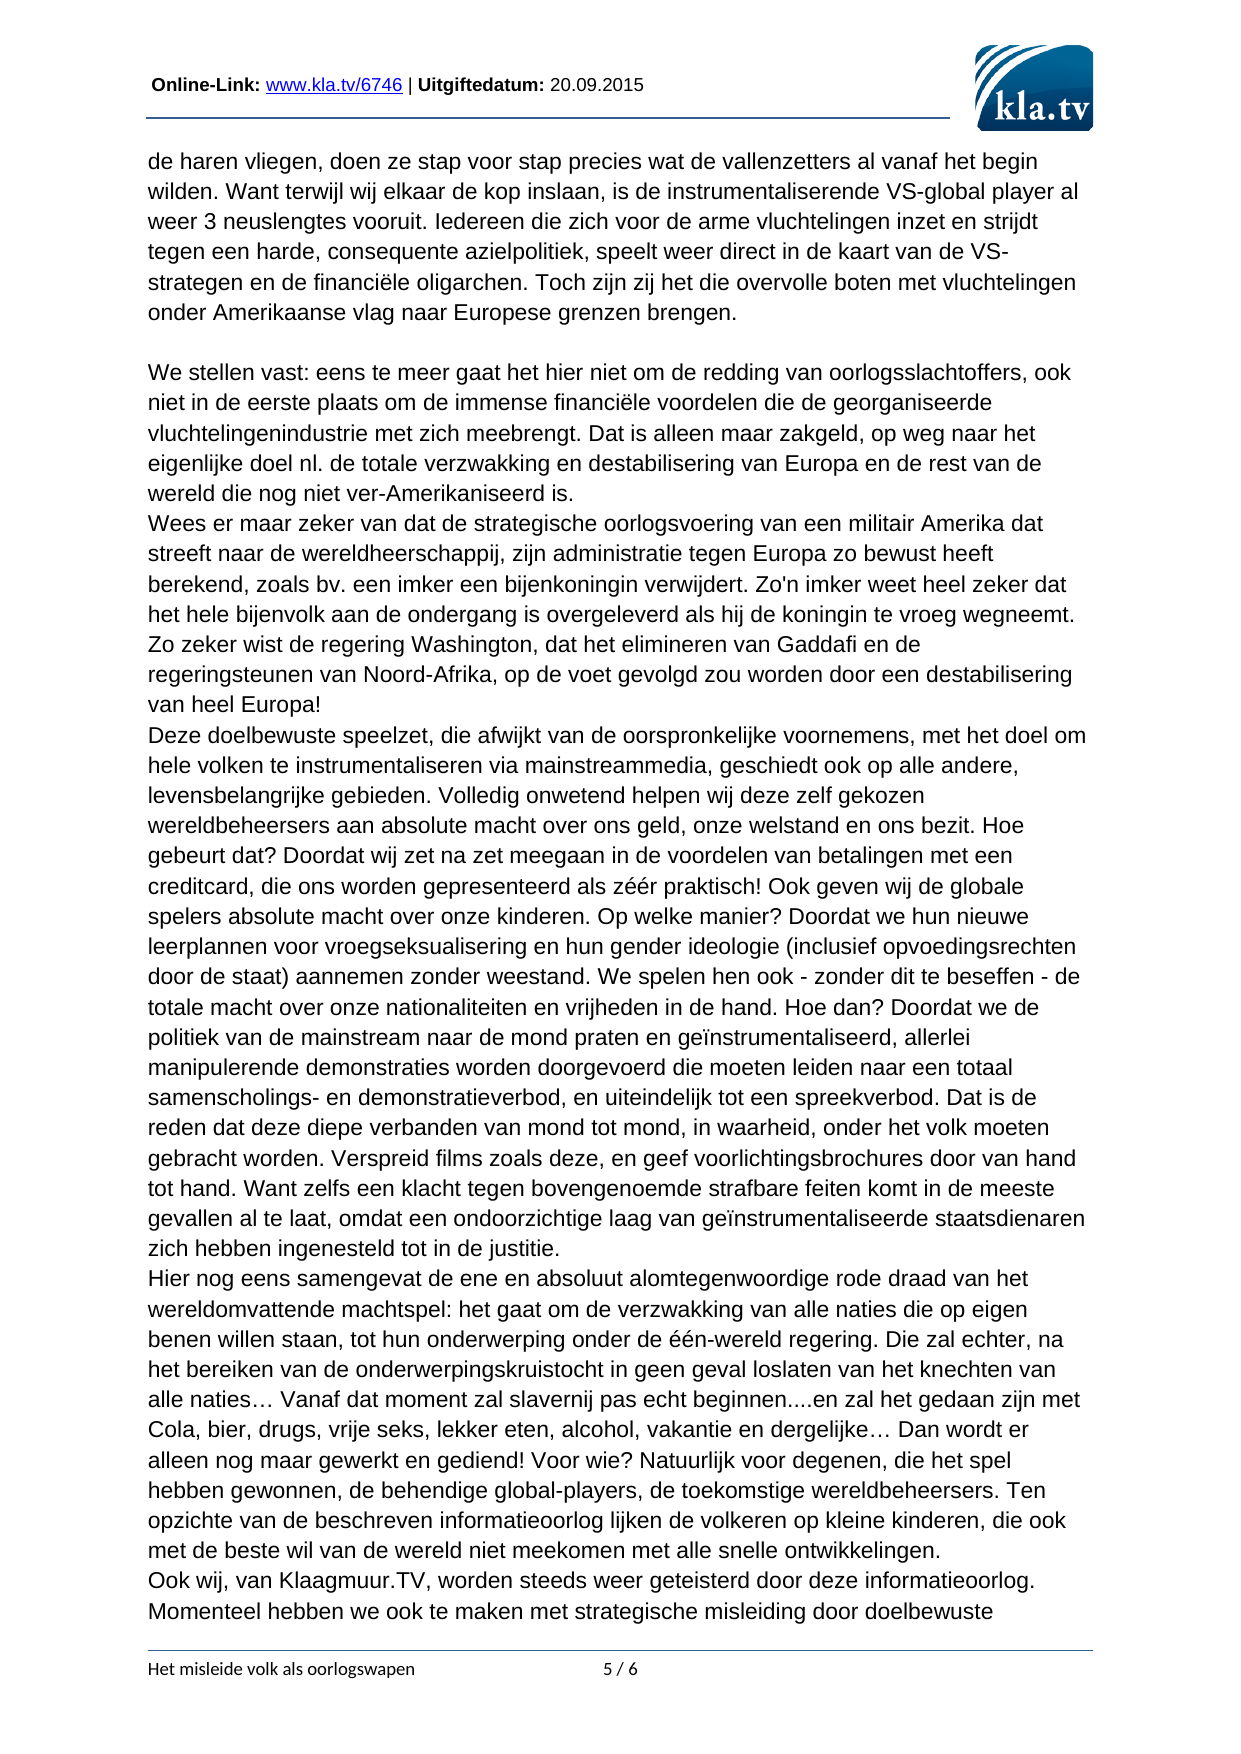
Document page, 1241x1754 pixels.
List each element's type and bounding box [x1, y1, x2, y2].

text [148, 148, 1093, 1624]
